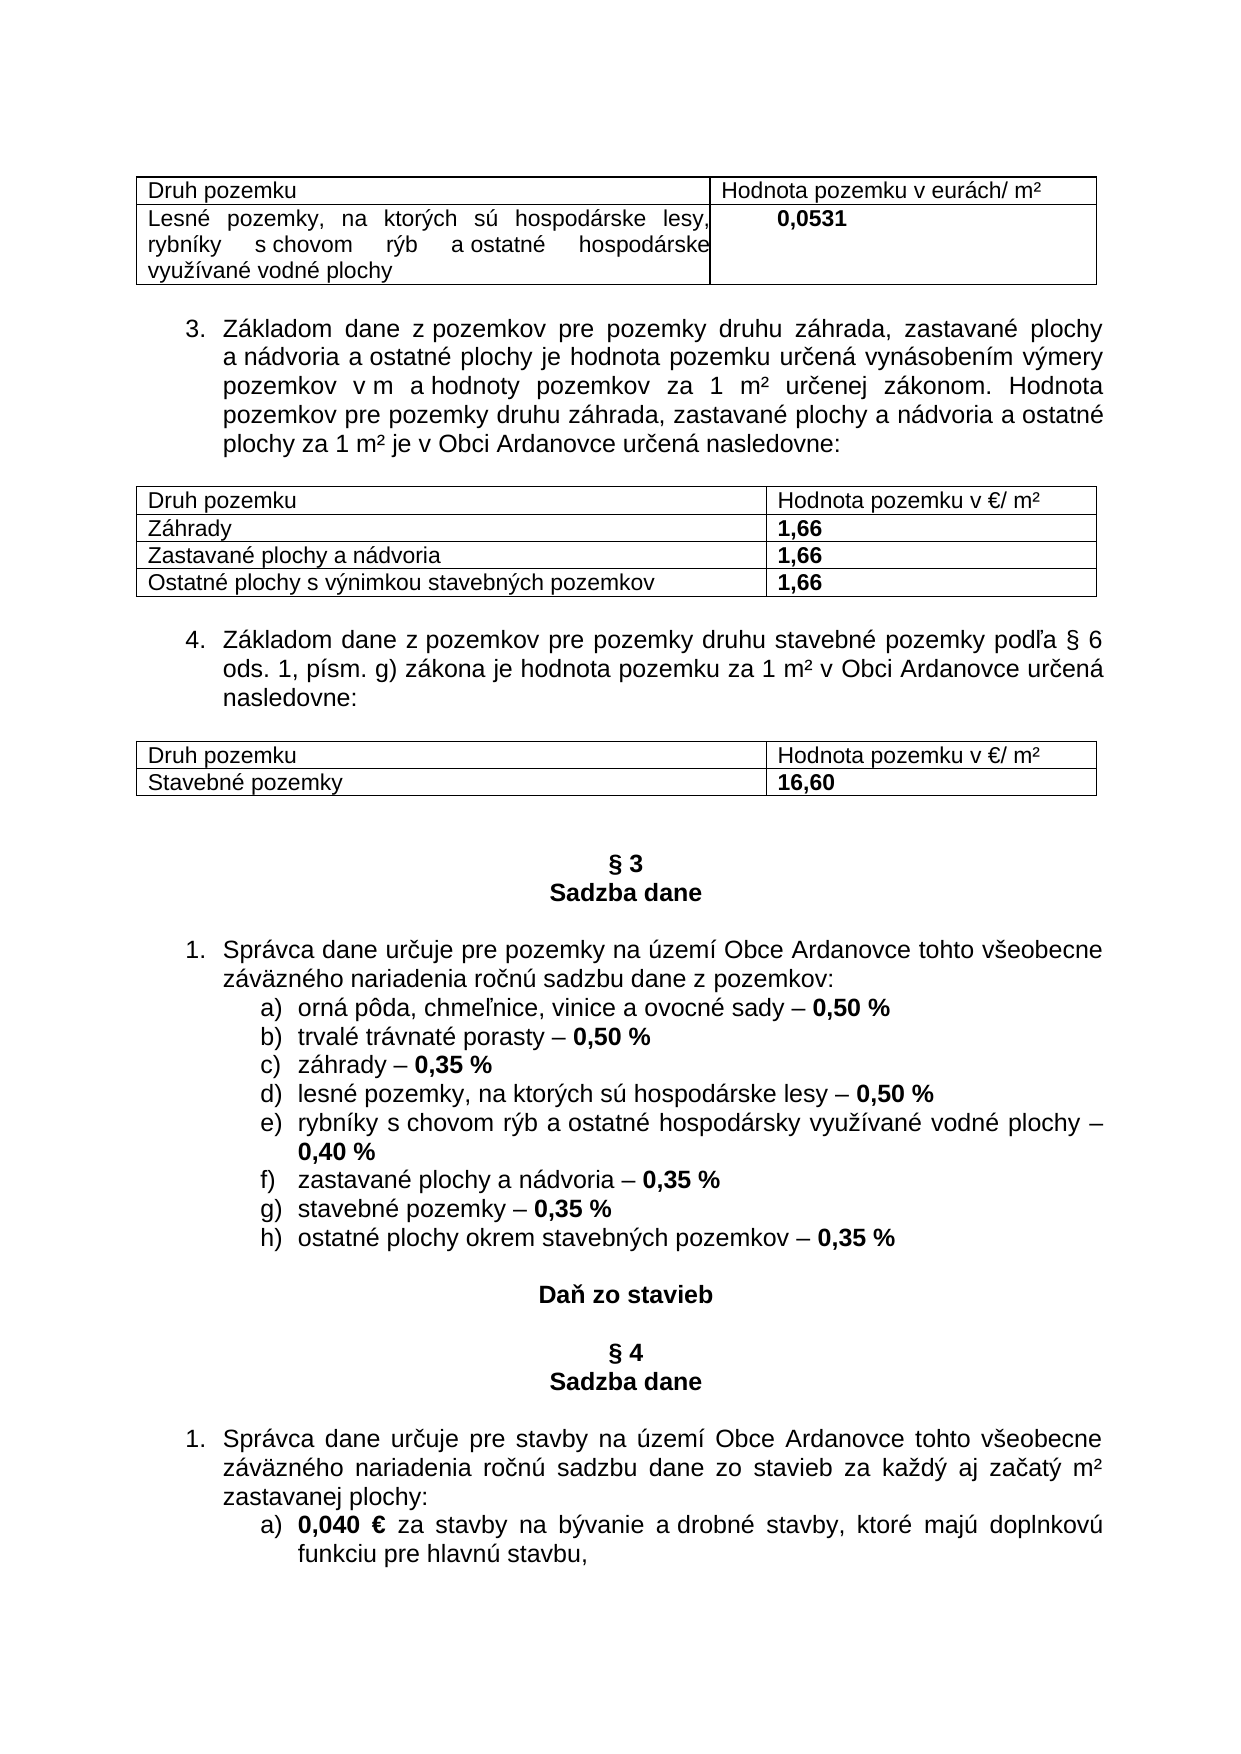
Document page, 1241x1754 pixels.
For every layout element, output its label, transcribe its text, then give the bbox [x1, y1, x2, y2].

list 0,040 € za stavby na bývanie a drobné stavby, ktoré majú doplnkovú funkciu pre hlavnú stavbu, [260, 1510, 1104, 1568]
table_cell Lesné pozemky, na ktorých sú hospodárske lesy, rybníky s chovom rýb a ostatné hospodárske využívané vodné plochy [137, 205, 709, 284]
table_cell 0,0531 [711, 205, 1096, 284]
text Sadzba dane [148, 878, 1104, 907]
table_cell Záhrady [137, 515, 766, 541]
list záhrady – 0,35 % [260, 1050, 1104, 1079]
list Základom dane z pozemkov pre pozemky druhu záhrada, zastavané plochy a nádvoria a ostatné plochy je hodnota pozemku určená vynásobením výmery pozemkov v m a hodnoty pozemkov za určenej zákonom. Hodnota pozemkov pre pozemky druhu záhrada, zastavané plochy a nádvoria a ostatné plochy za je v Obci Ardanovce určená nasledovne: [185, 314, 1104, 457]
list stavebné pozemky – 0,35 % [260, 1194, 1104, 1223]
text § 4 [148, 1338, 1104, 1367]
table_cell 1,66 [767, 542, 1096, 568]
table_header Druh pozemku [137, 487, 766, 513]
list ostatné plochy okrem stavebných pozemkov – 0,35 % [260, 1223, 1104, 1252]
table_header Hodnota pozemku v €/ m² [767, 487, 1096, 513]
table_cell Zastavané plochy a nádvoria [137, 542, 766, 568]
text § 3 [148, 849, 1104, 878]
list Správca dane určuje pre stavby na území Obce Ardanovce tohto všeobecne záväzného nariadenia ročnú sadzbu dane zo stavieb za každý aj začatý m² zastavanej plochy: [185, 1424, 1104, 1510]
table_header Hodnota pozemku v eurách/ m² [711, 178, 1096, 204]
list orná pôda, chmeľnice, vinice a ovocné sady – 0,50 % [260, 993, 1104, 1022]
table_cell Stavebné pozemky [137, 769, 766, 795]
table_header Druh pozemku [137, 742, 766, 768]
table_cell 1,66 [767, 515, 1096, 541]
table_cell 1,66 [767, 569, 1096, 596]
list trvalé trávnaté porasty – 0,50 % [260, 1022, 1104, 1050]
text Sadzba dane [148, 1367, 1104, 1395]
table_cell 16,60 [767, 769, 1096, 795]
list zastavané plochy a nádvoria – 0,35 % [260, 1165, 1104, 1194]
list Správca dane určuje pre pozemky na území Obce Ardanovce tohto všeobecne záväzného nariadenia ročnú sadzbu dane z pozemkov: [185, 935, 1104, 993]
list Základom dane z pozemkov pre pozemky druhu stavebné pozemky podľa § 6 ods. 1, písm. g) zákona je hodnota pozemku za v Obci Ardanovce určená nasledovne: [185, 626, 1104, 712]
list lesné pozemky, na ktorých sú hospodárske lesy – 0,50 % [260, 1079, 1104, 1108]
table_cell Ostatné plochy s výnimkou stavebných pozemkov [137, 569, 766, 596]
text Daň zo stavieb [148, 1280, 1104, 1309]
table_header Hodnota pozemku v €/ m² [767, 742, 1096, 768]
table_header Druh pozemku [137, 178, 709, 204]
list rybníky s chovom rýb a ostatné hospodársky využívané vodné plochy – 0,40 % [260, 1108, 1104, 1165]
